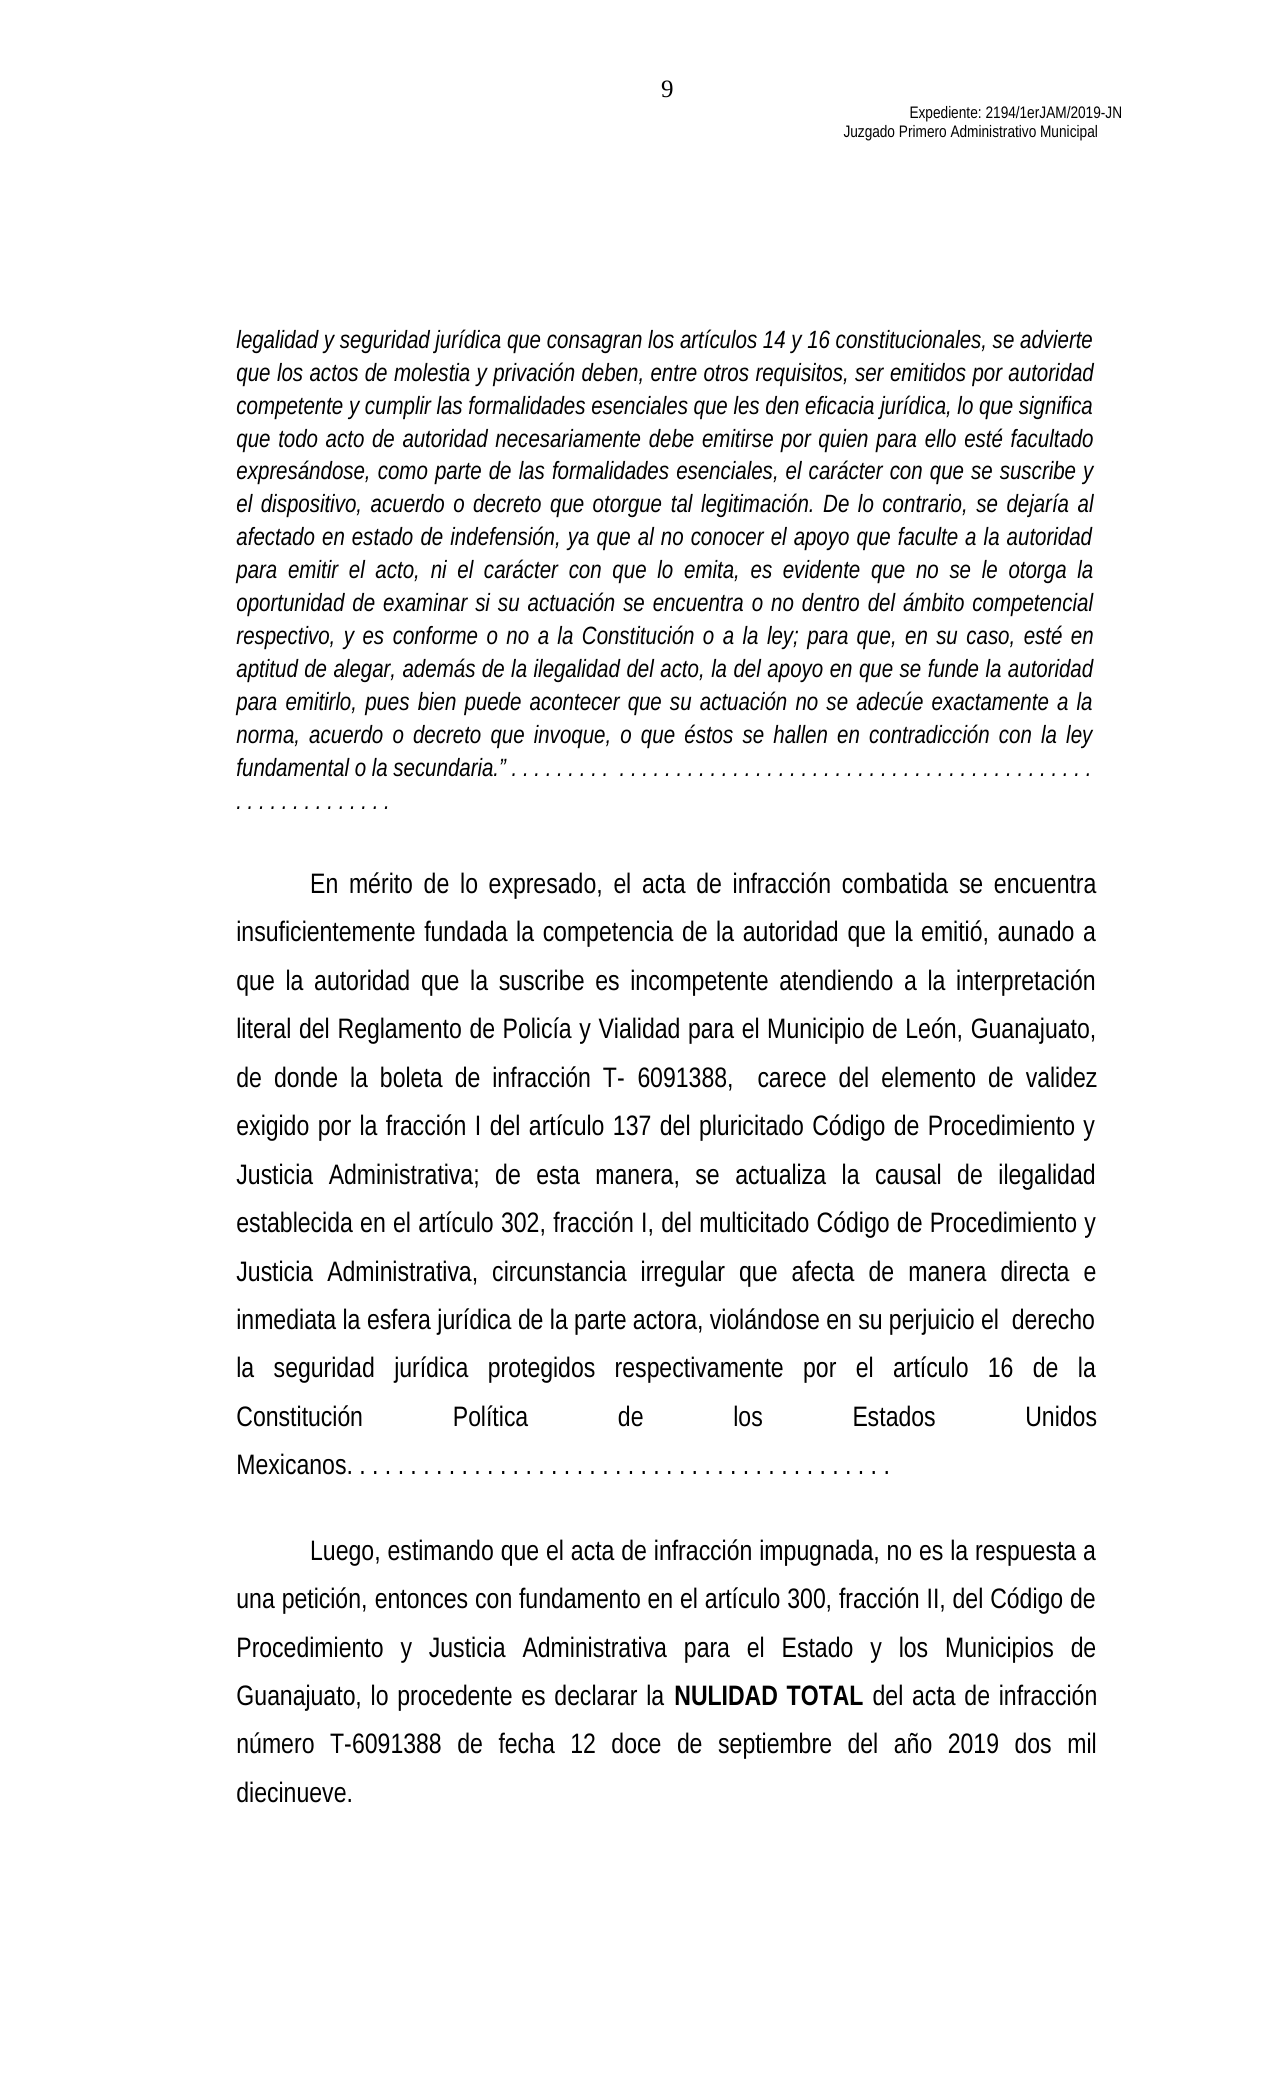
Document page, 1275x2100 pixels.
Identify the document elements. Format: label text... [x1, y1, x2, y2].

text Luego, estimando que el acta de infracción impugnada, no es la respuesta a una petición, entonces con fundamento en el artículo 300, fracción II, del Código de Procedimiento y Justicia Administrativa para el Estado y los Municipios de Guanajuato, lo procedente es declarar la NULIDAD TOTAL del acta de infracción número T-6091388 de fecha 12 doce de septiembre del año 2019 dos mil diecinueve. [236, 1534, 1098, 1808]
text En mérito de lo expresado, el acta de infracción combatida se encuentra insuficientemente fundada la competencia de la autoridad que la emitió, aunado a que la autoridad que la suscribe es incompetente atendiendo a la interpretación literal del Reglamento de Policía y Vialidad para el Municipio de León, Guanajuato, de donde la boleta de infracción T- 6091388, carece del elemento de validez exigido por la fracción I del artículo 137 del pluricitado Código de Procedimiento y Justicia Administrativa; de esta manera, se actualiza la causal de ilegalidad establecida en el artículo 302, fracción I, del multicitado Código de Procedimiento y Justicia Administrativa, circunstancia irregular que afecta de manera directa e inmediata la esfera jurídica de la parte actora, violándose en su perjuicio el derecho la seguridad jurídica protegidos respectivamente por el artículo 16 de la Constitución Política de los Estados Unidos Mexicanos. . . . . . . . . . . . . . . . . . . . . . . . . . . . . . . . . . . . . . . . . . . [236, 867, 1098, 1481]
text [236, 325, 1098, 814]
